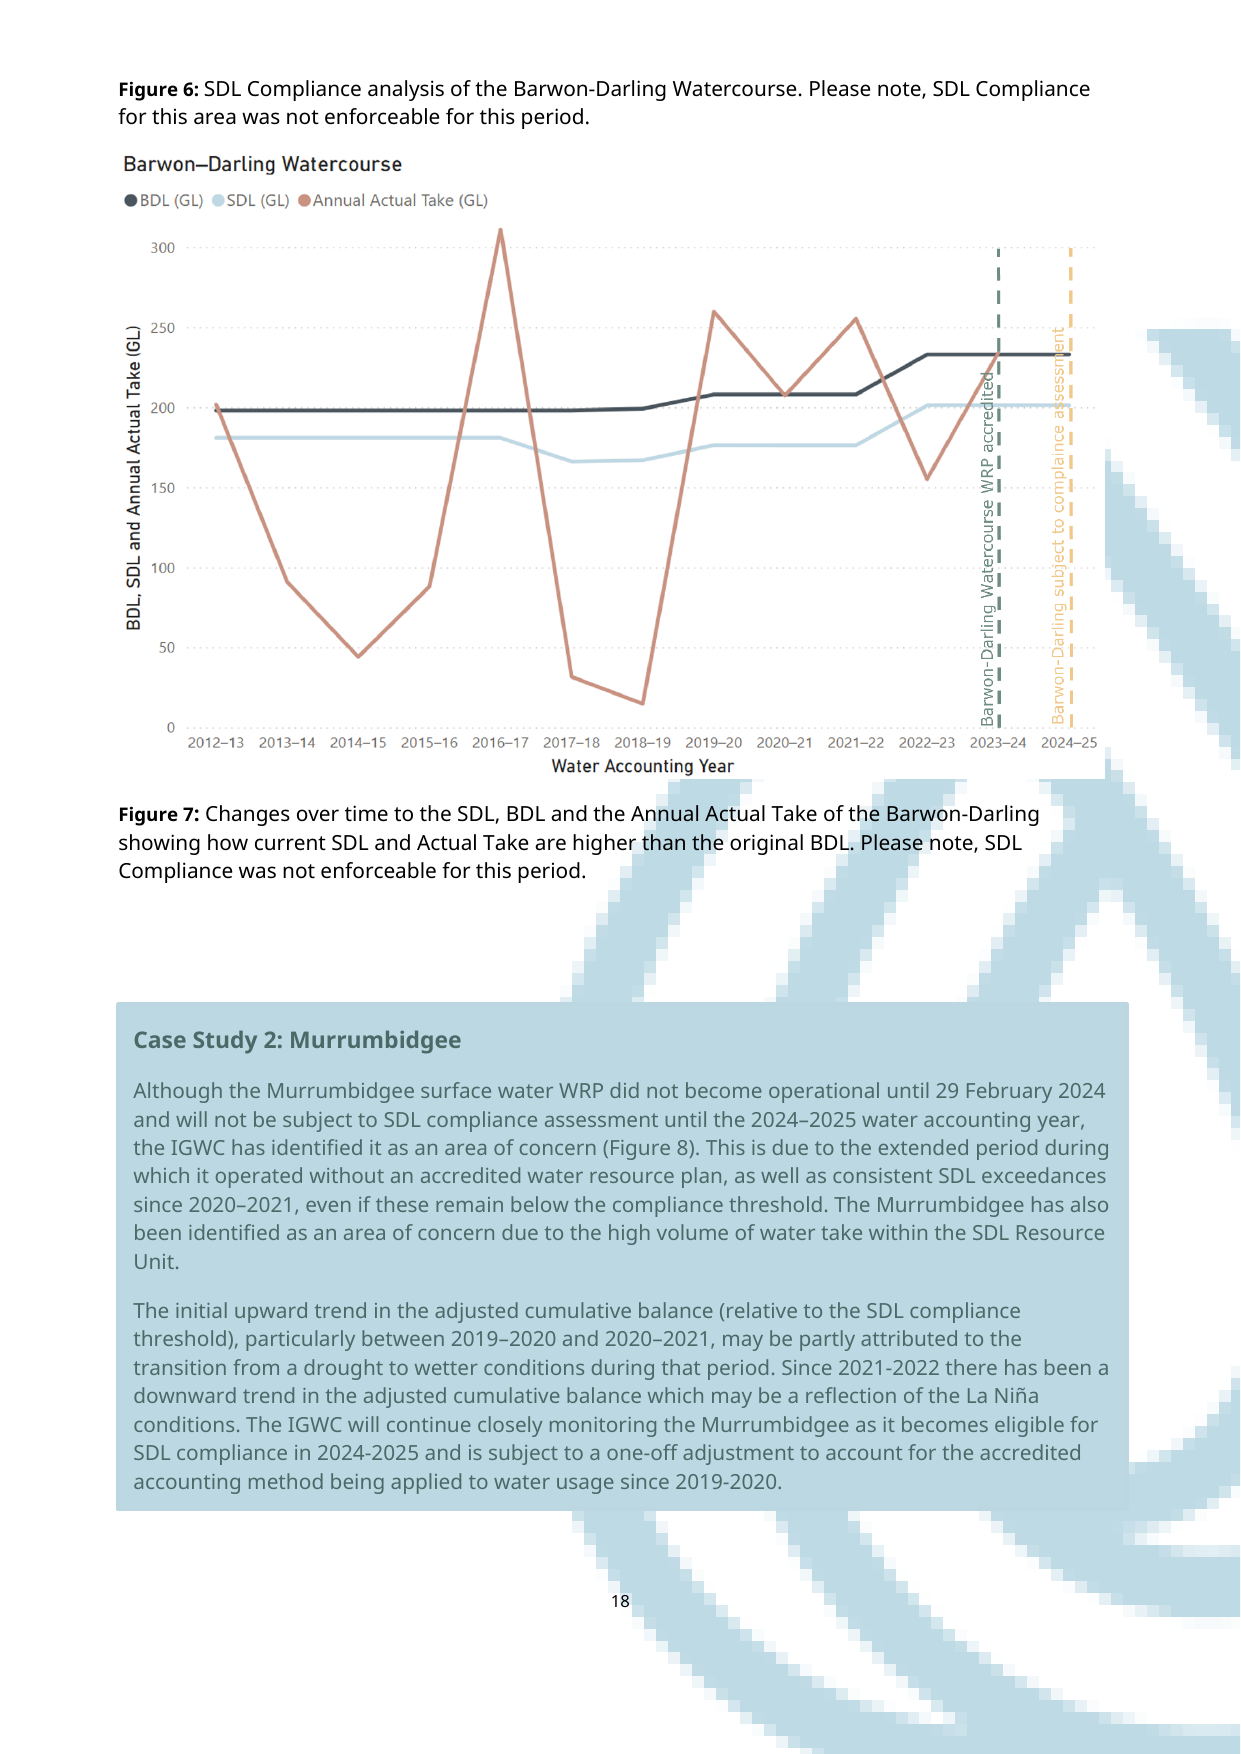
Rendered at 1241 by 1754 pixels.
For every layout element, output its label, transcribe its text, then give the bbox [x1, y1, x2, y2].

text Figure 6: SDL Compliance analysis of the Barwon-Darling Watercourse. Please note, SDL Compliance for this area was not enforceable for this period. [118, 74, 1122, 131]
text Figure 7: Changes over time to the SDL, BDL and the Annual Actual Take of the Barwon-Darling showing how current SDL and Actual Take are higher than the original BDL. Please note, SDL Compliance was not enforceable for this period. [118, 799, 1122, 885]
picture [118, 151, 1105, 779]
